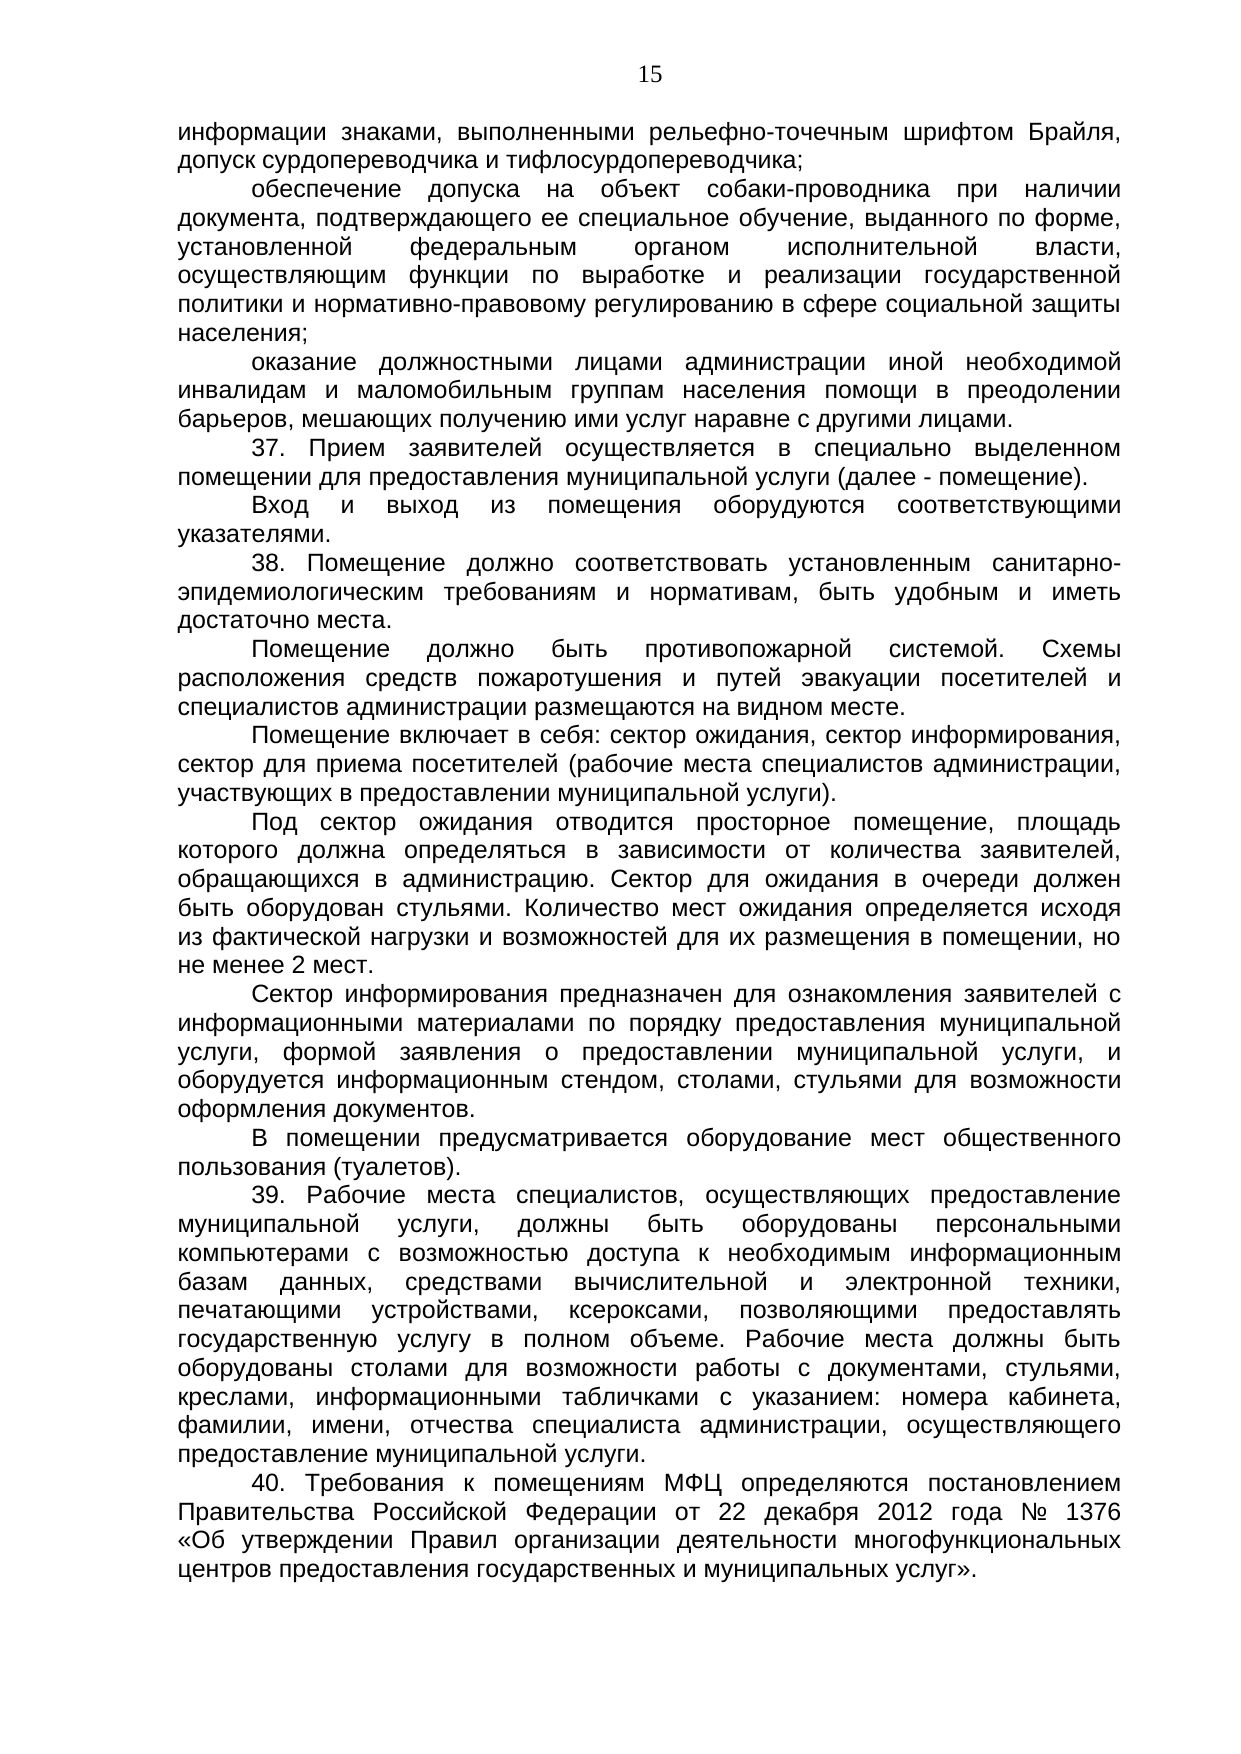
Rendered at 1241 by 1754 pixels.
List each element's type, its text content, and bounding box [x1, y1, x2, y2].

text 40. Требования к помещениям МФЦ определяются постановлением Правительства Российской Федерации от 22 декабря 2012 года № 1376 «Об утверждении Правил организации деятельности многофункциональных центров предоставления государственных и муниципальных услуг». [177, 1468, 1122, 1583]
text Вход и выход из помещения оборудуются соответствующими указателями. [177, 490, 1122, 548]
text 38. Помещение должно соответствовать установленным санитарно-эпидемиологическим требованиям и нормативам, быть удобным и иметь достаточно места. [177, 548, 1122, 634]
text оказание должностными лицами администрации иной необходимой инвалидам и маломобильным группам населения помощи в преодолении барьеров, мешающих получению ими услуг наравне с другими лицами. [177, 347, 1122, 433]
text Помещение включает в себя: сектор ожидания, сектор информирования, сектор для приема посетителей (рабочие места специалистов администрации, участвующих в предоставлении муниципальной услуги). [177, 720, 1122, 807]
text В помещении предусматривается оборудование мест общественного пользования (туалетов). [177, 1123, 1122, 1180]
text Помещение должно быть противопожарной системой. Схемы расположения средств пожаротушения и путей эвакуации посетителей и специалистов администрации размещаются на видном месте. [177, 634, 1122, 720]
text 37. Прием заявителей осуществляется в специально выделенном помещении для предоставления муниципальной услуги (далее - помещение). [177, 433, 1122, 490]
text 39. Рабочие места специалистов, осуществляющих предоставление муниципальной услуги, должны быть оборудованы персональными компьютерами с возможностью доступа к необходимым информационным базам данных, средствами вычислительной и электронной техники, печатающими устройствами, ксероксами, позволяющими предоставлять государственную услугу в полном объеме. Рабочие места должны быть оборудованы столами для возможности работы с документами, стульями, креслами, информационными табличками с указанием: номера кабинета, фамилии, имени, отчества специалиста администрации, осуществляющего предоставление муниципальной услуги. [177, 1180, 1122, 1468]
text Сектор информирования предназначен для ознакомления заявителей с информационными материалами по порядку предоставления муниципальной услуги, формой заявления о предоставлении муниципальной услуги, и оборудуется информационным стендом, столами, стульями для возможности оформления документов. [177, 979, 1122, 1123]
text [177, 117, 1122, 174]
text обеспечение допуска на объект собаки-проводника при наличии документа, подтверждающего ее специальное обучение, выданного по форме, установленной федеральным органом исполнительной власти, осуществляющим функции по выработке и реализации государственной политики и нормативно-правовому регулированию в сфере социальной защиты населения; [177, 174, 1122, 347]
text Под сектор ожидания отводится просторное помещение, площадь которого должна определяться в зависимости от количества заявителей, обращающихся в администрацию. Сектор для ожидания в очереди должен быть оборудован стульями. Количество мест ожидания определяется исходя из фактической нагрузки и возможностей для их размещения в помещении, но не менее 2 мест. [177, 807, 1122, 979]
